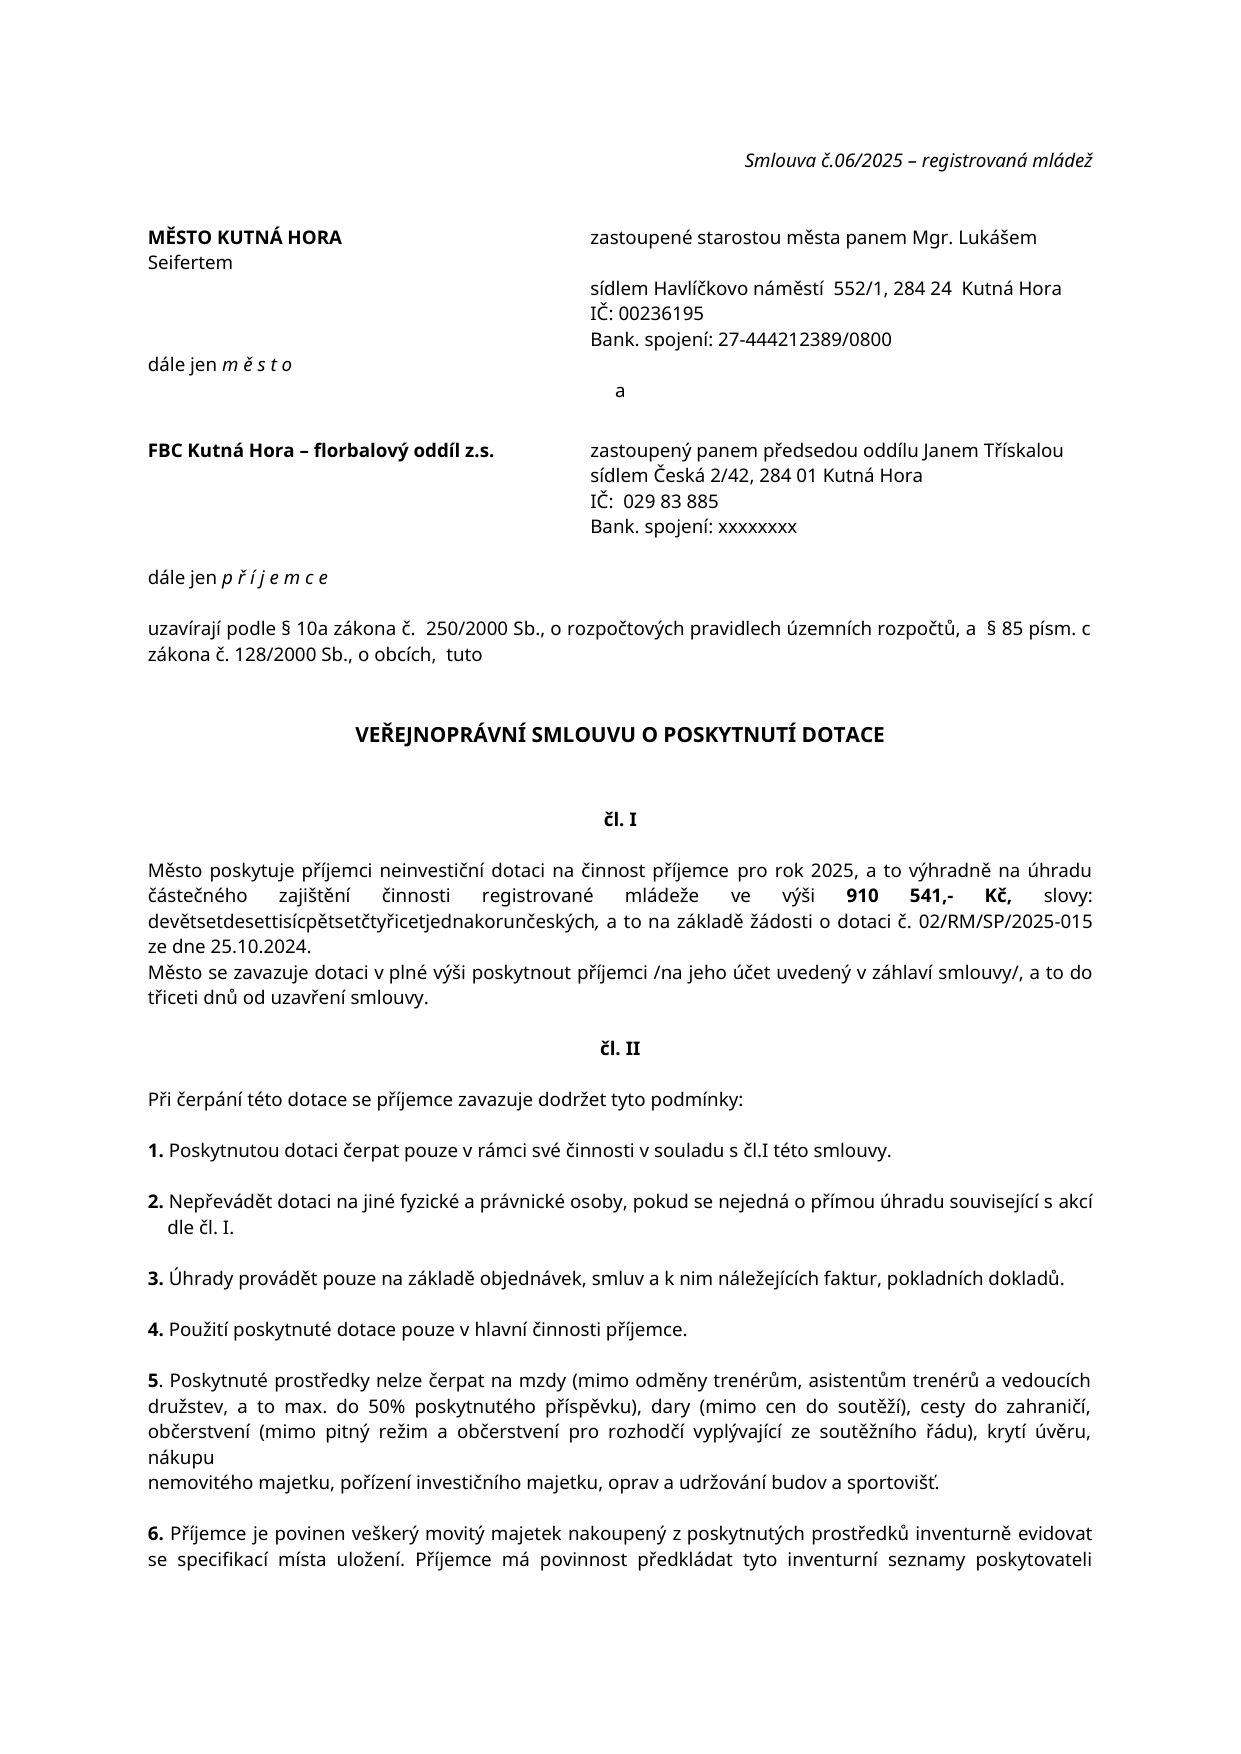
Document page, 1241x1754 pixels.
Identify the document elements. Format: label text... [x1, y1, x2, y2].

text Smlouva č.06/2025 – registrovaná mládež [148, 148, 1093, 173]
text čl. I [148, 806, 1093, 832]
text 4. Použití poskytnuté dotace pouze v hlavní činnosti příjemce. [148, 1316, 1093, 1342]
subtitle VEŘEJNOPRÁVNÍ SMLOUVU O POSKYTNUTÍ DOTACE [148, 720, 1093, 749]
text dále jen p ř í j e m c e [148, 564, 1093, 590]
text Město poskytuje příjemci neinvestiční dotaci na činnost příjemce pro rok 2025, a to výhradně na úhradu částečného zajištění činnosti registrované mládeže ve výši 910 541,- Kč, slovy: devětsetdesettisícpětsetčtyřicetjednakorunčeských, a to na základě žádosti o dotaci č. 02/RM/SP/2025-015 ze dne 25.10.2024. [148, 857, 1093, 959]
text čl. II [148, 1036, 1093, 1061]
text a [148, 377, 1093, 403]
text sídlem Havlíčkovo náměstí 552/1, 284 24 Kutná Hora [148, 275, 1093, 301]
text IČ: 00236195 [148, 301, 1093, 326]
text 5. Poskytnuté prostředky nelze čerpat na mzdy (mimo odměny trenérům, asistentům trenérů a vedoucích družstev, a to max. do 50% poskytnutého příspěvku), dary (mimo cen do soutěží), cesty do zahraničí, občerstvení (mimo pitný režim a občerstvení pro rozhodčí vyplývající ze soutěžního řádu), krytí úvěru, nákupu nemovitého majetku, pořízení investičního majetku, oprav a udržování budov a sportovišť. [148, 1367, 1093, 1495]
text Bank. spojení: 27-444212389/0800 [148, 326, 1093, 352]
text Při čerpání této dotace se příjemce zavazuje dodržet tyto podmínky: [148, 1087, 1093, 1112]
text IČ: 029 83 885 [148, 488, 1093, 513]
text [148, 1521, 1093, 1572]
text dále jen m ě s t o [148, 352, 1093, 377]
text 2. Nepřevádět dotaci na jiné fyzické a právnické osoby, pokud se nejedná o přímou úhradu související s akcí dle čl. I. [148, 1189, 1093, 1240]
text Bank. spojení: xxxxxxxx [148, 513, 1093, 539]
text 1. Poskytnutou dotaci čerpat pouze v rámci své činnosti v souladu s čl.I této smlouvy. [148, 1138, 1093, 1163]
text Město se zavazuje dotaci v plné výši poskytnout příjemci /na jeho účet uvedený v záhlaví smlouvy/, a to do třiceti dnů od uzavření smlouvy. [148, 959, 1093, 1010]
text sídlem Česká 2/42, 284 01 Kutná Hora [148, 462, 1093, 488]
text 3. Úhrady provádět pouze na základě objednávek, smluv a k nim náležejících faktur, pokladních dokladů. [148, 1265, 1093, 1291]
text FBC Kutná Hora – florbalový oddíl z.s. zastoupený panem předsedou oddílu Janem Třískalou [148, 437, 1093, 462]
text MĚSTO KUTNÁ HORA zastoupené starostou města panem Mgr. Lukášem Seifertem [148, 224, 1093, 275]
text uzavírají podle § 10a zákona č. 250/2000 Sb., o rozpočtových pravidlech územních rozpočtů, a § 85 písm. c zákona č. 128/2000 Sb., o obcích, tuto [148, 616, 1093, 667]
